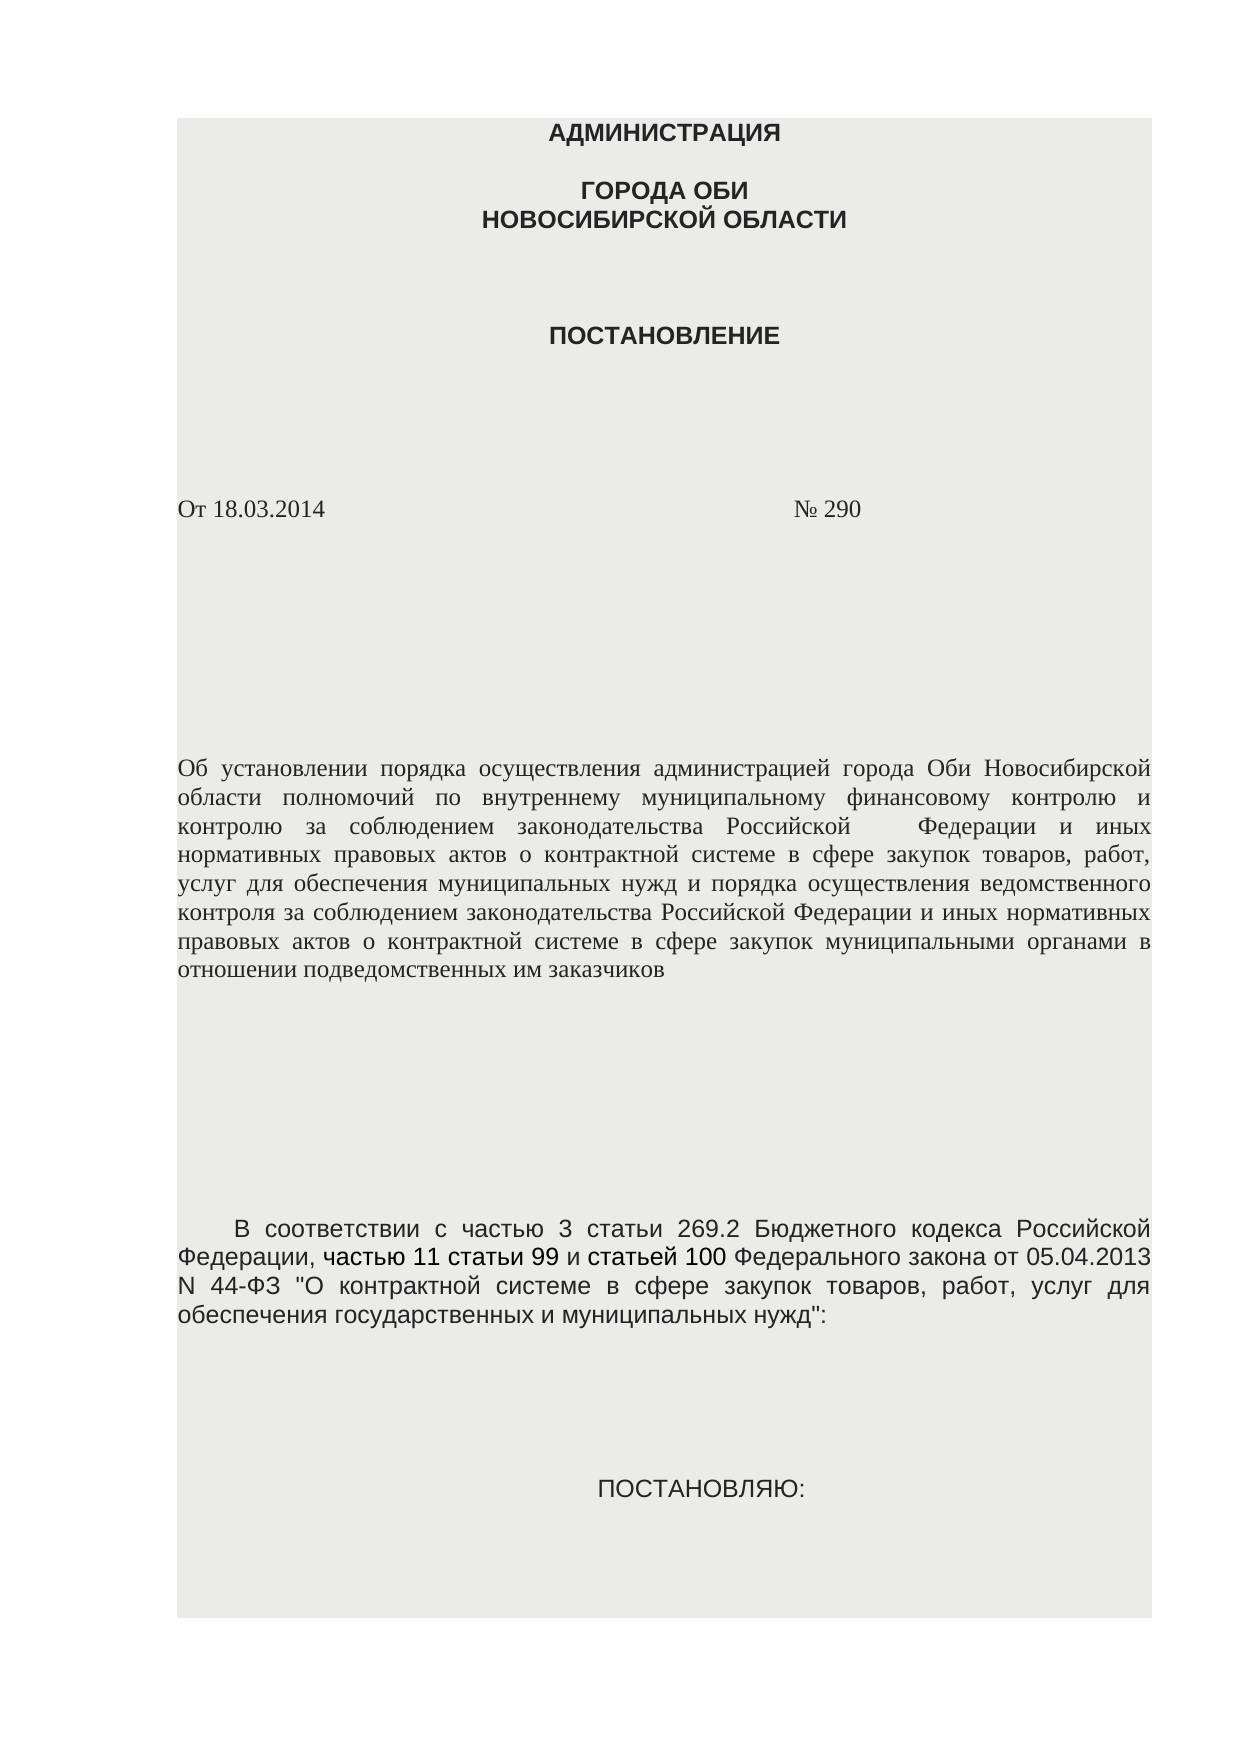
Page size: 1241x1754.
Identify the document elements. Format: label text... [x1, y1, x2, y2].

text От 18.03.2014 № 290 [177, 494, 1152, 523]
text ПОСТАНОВЛЕНИЕ [177, 321, 1152, 349]
text ГОРОДА ОБИ НОВОСИБИРСКОЙ ОБЛАСТИ [177, 176, 1152, 233]
text Об установлении порядка осуществления администрацией города Оби Новосибирской области полномочий по внутреннему муниципальному финансовому контролю и контролю за соблюдением законодательства Российской Федерации и иных нормативных правовых актов о контрактной системе в сфере закупок товаров, работ, услуг для обеспечения муниципальных нужд и порядка осуществления ведомственного контроля за соблюдением законодательства Российской Федерации и иных нормативных правовых актов о контрактной системе в сфере закупок муниципальными органами в отношении подведомственных им заказчиков [177, 753, 1152, 983]
text В соответствии с частью 3 статьи 269.2 Бюджетного кодекса Российской Федерации, частью 11 статьи 99 и статьей 100 Федерального закона от 05.04.2013 N 44-ФЗ "О контрактной системе в сфере закупок товаров, работ, услуг для обеспечения государственных и муниципальных нужд": [177, 1213, 1152, 1328]
text ПОСТАНОВЛЯЮ: [177, 1473, 1152, 1502]
text АДМИНИСТРАЦИЯ [177, 118, 1152, 147]
